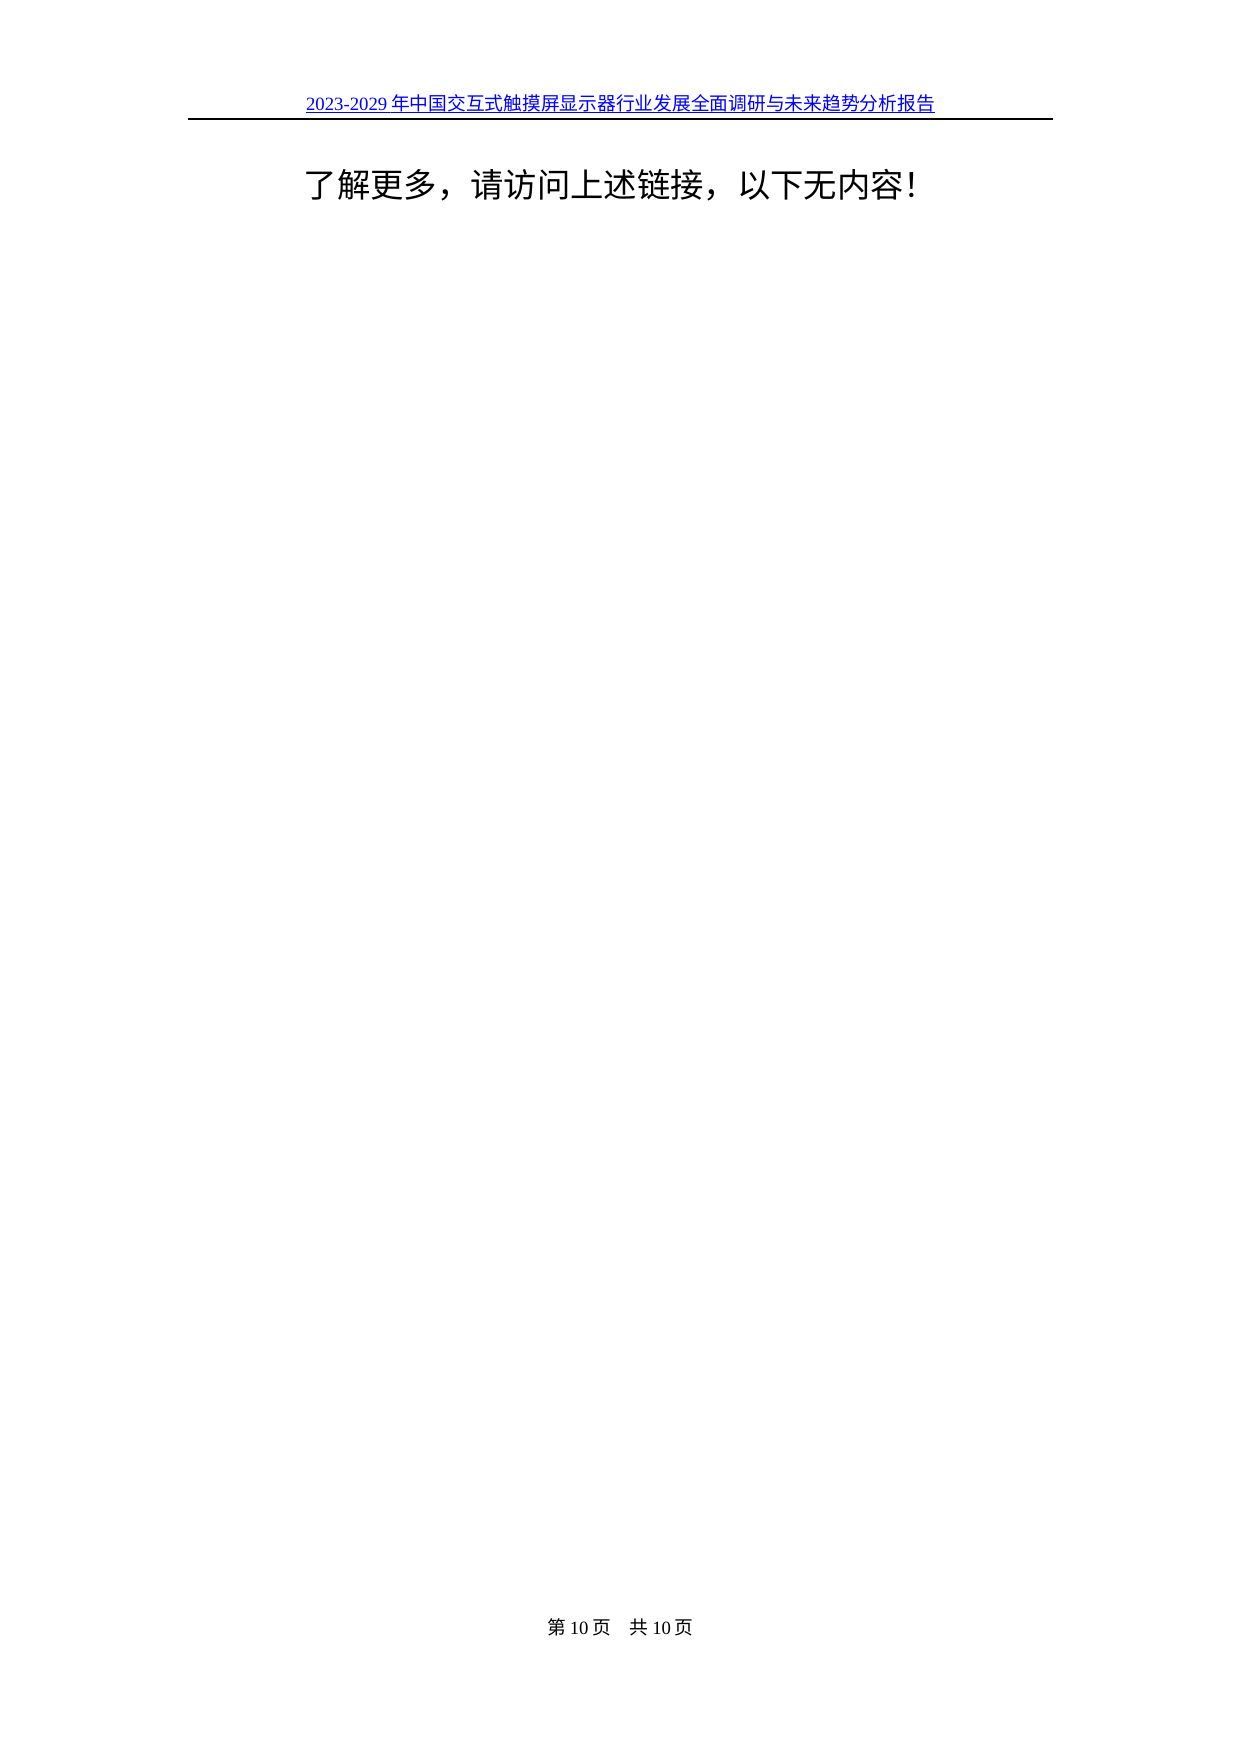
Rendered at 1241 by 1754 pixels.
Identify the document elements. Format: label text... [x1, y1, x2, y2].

title 了解更多，请访问上述链接，以下无内容！ [187, 150, 1053, 215]
